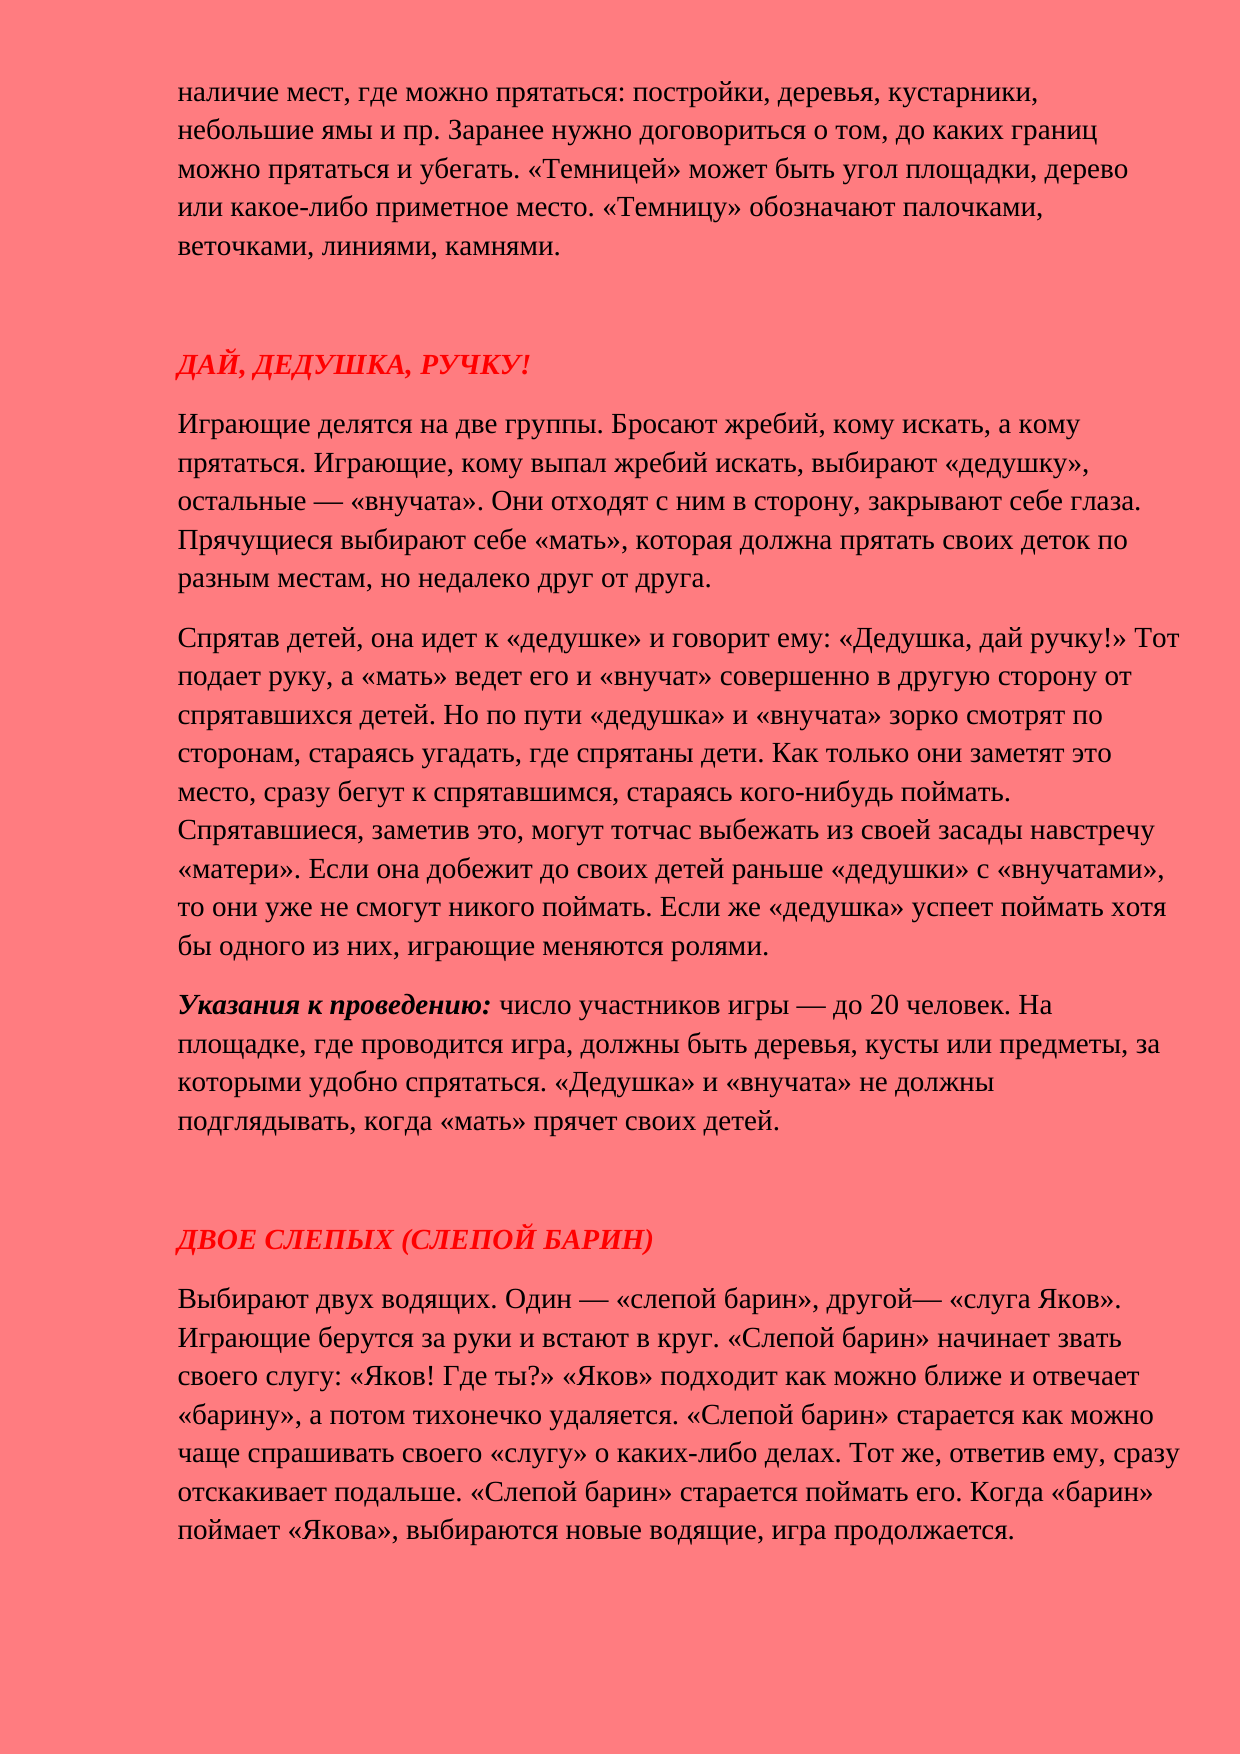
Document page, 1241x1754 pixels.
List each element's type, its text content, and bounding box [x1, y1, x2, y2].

text Выбирают двух водящих. Один — «слепой барин», другой— «слуга Яков». Играющие берутся за руки и встают в круг. «Слепой барин» начинает звать своего слугу: «Яков! Где ты?» «Яков» подходит как можно ближе и отвечает «барину», а потом тихонечко удаляется. «Слепой барин» старается как можно чаще спрашивать своего «слугу» о каких-либо делах. Тот же, ответив ему, сразу отскакивает подальше. «Слепой барин» старается поймать его. Когда «барин» поймает «Якова», выбираются новые водящие, игра продолжается. [177, 1281, 1181, 1546]
text Играющие делятся на две группы. Бросают жребий, кому искать, а кому прятаться. Играющие, кому выпал жребий искать, выбирают «дедушку», остальные — «внучата». Они отходят с ним в сторону, закрывают себе глаза. Прячущиеся выбирают себе «мать», которая должна прятать своих деток по разным местам, но недалеко друг от друга. [177, 406, 1181, 594]
text Спрятав детей, она идет к «дедушке» и говорит ему: «Дедушка, дай ручку!» Тот подает руку, а «мать» ведет его и «внучат» совершенно в другую сторону от спрятавшихся детей. Но по пути «дедушка» и «внучата» зорко смотрят по сторонам, стараясь угадать, где спрятаны дети. Как только они заметят это место, сразу бегут к спрятавшимся, стараясь кого-нибудь поймать. Спрятавшиеся, заметив это, могут тотчас выбежать из своей засады навстречу «матери». Если она добежит до своих детей раньше «дедушки» с «внучатами», то они уже не смогут никого поймать. Если же «дедушка» успеет поймать хотя бы одного из них, играющие меняются ролями. [177, 620, 1181, 962]
text ДВОЕ СЛЕПЫХ (СЛЕПОЙ БАРИН) [177, 1222, 1181, 1255]
text наличие мест, где можно прятаться: постройки, деревья, кустарники, небольшие ямы и пр. Заранее нужно договориться о том, до каких границ можно прятаться и убегать. «Темницей» может быть угол площадки, дерево или какое-либо приметное место. «Темницу» обозначают палочками, веточками, линиями, камнями. [177, 74, 1181, 262]
text ДАЙ, ДЕДУШКА, РУЧКУ! [177, 347, 1181, 380]
text Указания к проведению: число участников игры — до 20 человек. На площадке, где проводится игра, должны быть деревья, кусты или предметы, за которыми удобно спрятаться. «Дедушка» и «внучата» не должны подглядывать, когда «мать» прячет своих детей. [177, 987, 1181, 1137]
